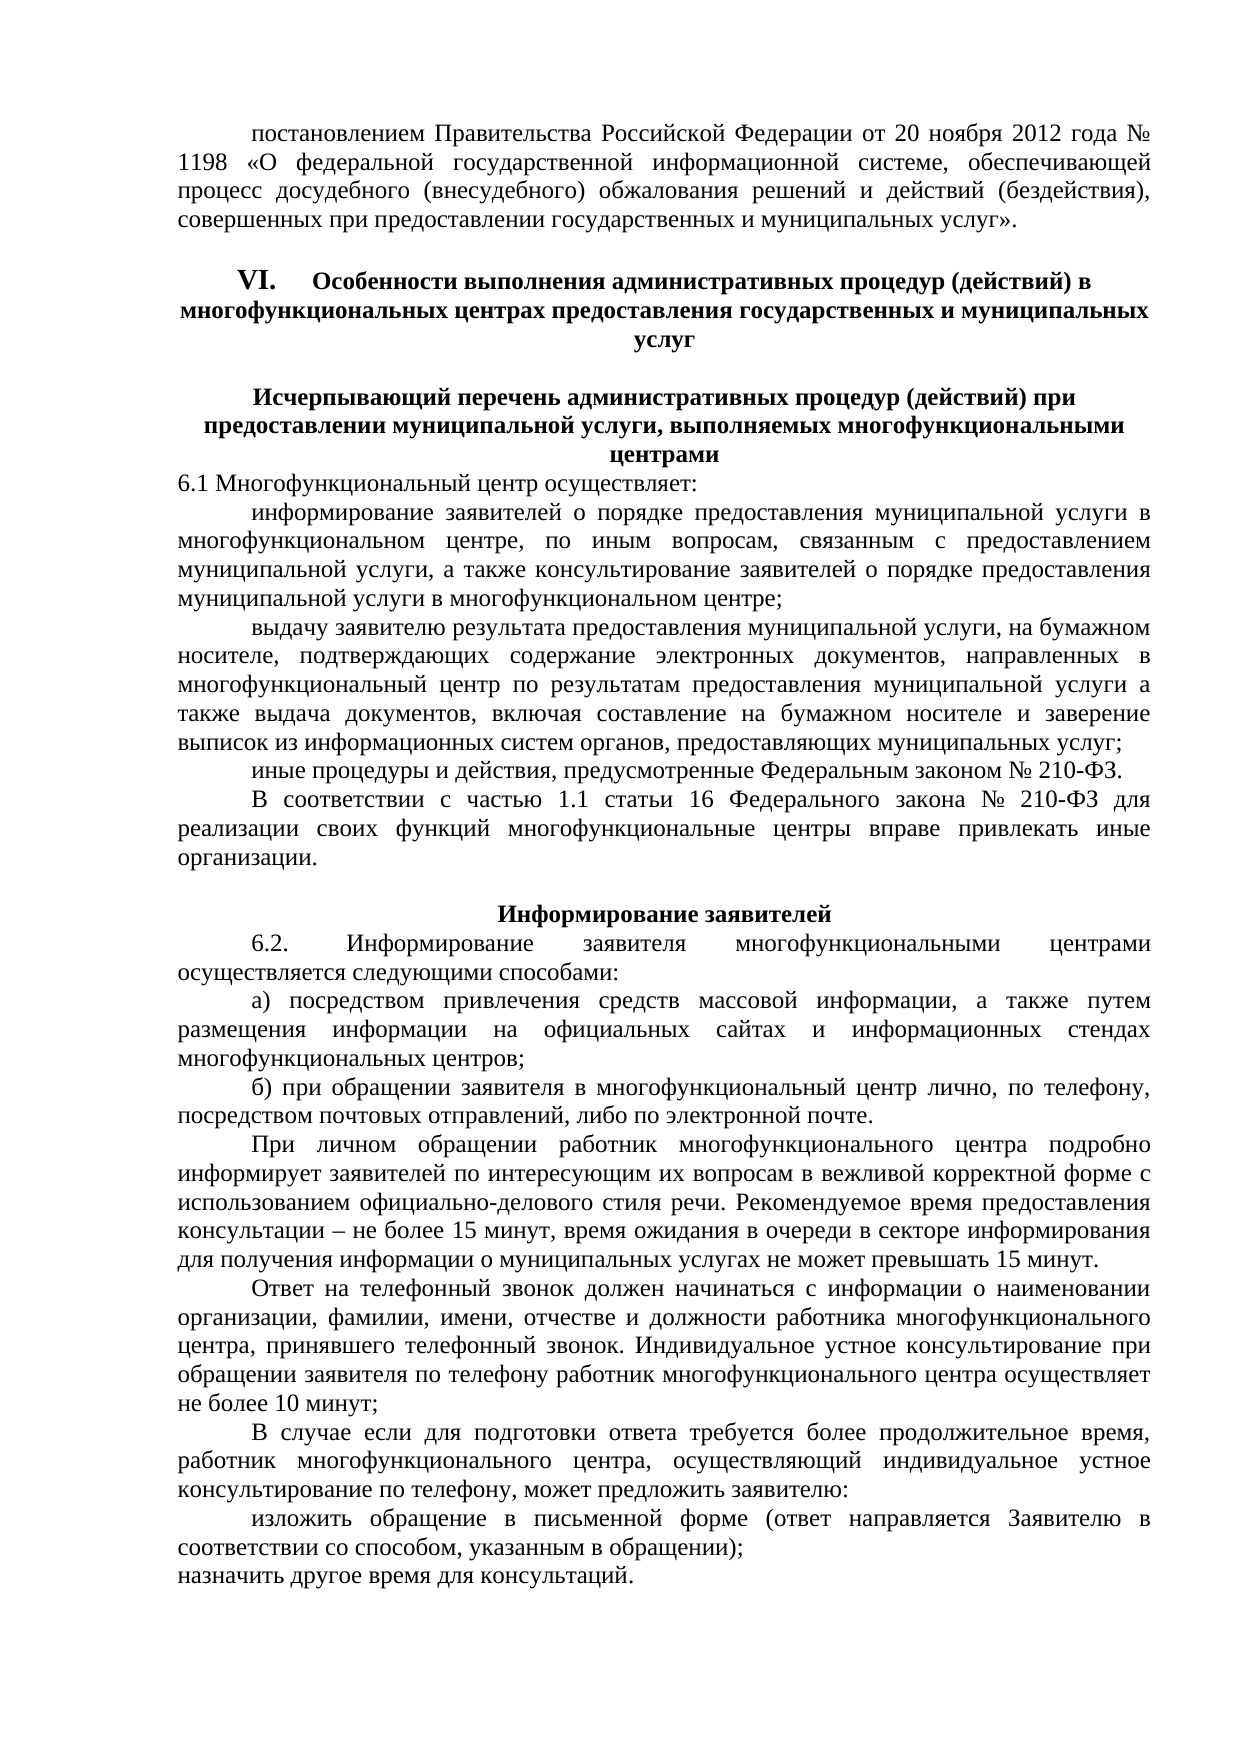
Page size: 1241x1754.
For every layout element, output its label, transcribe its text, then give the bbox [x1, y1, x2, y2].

text назначить другое время для консультаций. [177, 1560, 1152, 1589]
text а) посредством привлечения средств массовой информации, а также путем размещения информации на официальных сайтах и информационных стендах многофункциональных центров; [177, 985, 1152, 1072]
text 6.1 Многофункциональный центр осуществляет: [177, 468, 1152, 497]
text выдачу заявителю результата предоставления муниципальной услуги, на бумажном носителе, подтверждающих содержание электронных документов, направленных в многофункциональный центр по результатам предоставления муниципальной услуги а также выдача документов, включая составление на бумажном носителе и заверение выписок из информационных систем органов, предоставляющих муниципальных услуг; [177, 612, 1152, 755]
text При личном обращении работник многофункционального центра подробно информирует заявителей по интересующим их вопросам в вежливой корректной форме с использованием официально-делового стиля речи. Рекомендуемое время предоставления консультации – не более 15 минут, время ожидания в очереди в секторе информирования для получения информации о муниципальных услугах не может превышать 15 минут. [177, 1129, 1152, 1273]
text Ответ на телефонный звонок должен начинаться с информации о наименовании организации, фамилии, имени, отчестве и должности работника многофункционального центра, принявшего телефонный звонок. Индивидуальное устное консультирование при обращении заявителя по телефону работник многофункционального центра осуществляет не более 10 минут; [177, 1273, 1152, 1417]
subtitle Особенности выполнения административных процедур (действий) в многофункциональных центрах предоставления государственных и муниципальных услуг [177, 262, 1152, 353]
text б) при обращении заявителя в многофункциональный центр лично, по телефону, посредством почтовых отправлений, либо по электронной почте. [177, 1072, 1152, 1129]
list Информирование заявителя многофункциональными центрами осуществляется следующими способами: [177, 928, 1152, 985]
text постановлением Правительства Российской Федерации от 20 ноября 2012 года № 1198 «О федеральной государственной информационной системе, обеспечивающей процесс досудебного (внесудебного) обжалования решений и действий (бездействия), совершенных при предоставлении государственных и муниципальных услуг». [177, 118, 1152, 233]
subtitle Информирование заявителей [177, 899, 1152, 928]
subtitle Исчерпывающий перечень административных процедур (действий) при предоставлении муниципальной услуги, выполняемых многофункциональными центрами [177, 382, 1152, 468]
text изложить обращение в письменной форме (ответ направляется Заявителю в соответствии со способом, указанным в обращении); [177, 1503, 1152, 1560]
text В случае если для подготовки ответа требуется более продолжительное время, работник многофункционального центра, осуществляющий индивидуальное устное консультирование по телефону, может предложить заявителю: [177, 1417, 1152, 1503]
text информирование заявителей о порядке предоставления муниципальной услуги в многофункциональном центре, по иным вопросам, связанным с предоставлением муниципальной услуги, а также консультирование заявителей о порядке предоставления муниципальной услуги в многофункциональном центре; [177, 497, 1152, 612]
text В соответствии с частью 1.1 статьи 16 Федерального закона № 210-ФЗ для реализации своих функций многофункциональные центры вправе привлекать иные организации. [177, 784, 1152, 870]
text иные процедуры и действия, предусмотренные Федеральным законом № 210-ФЗ. [177, 755, 1152, 784]
